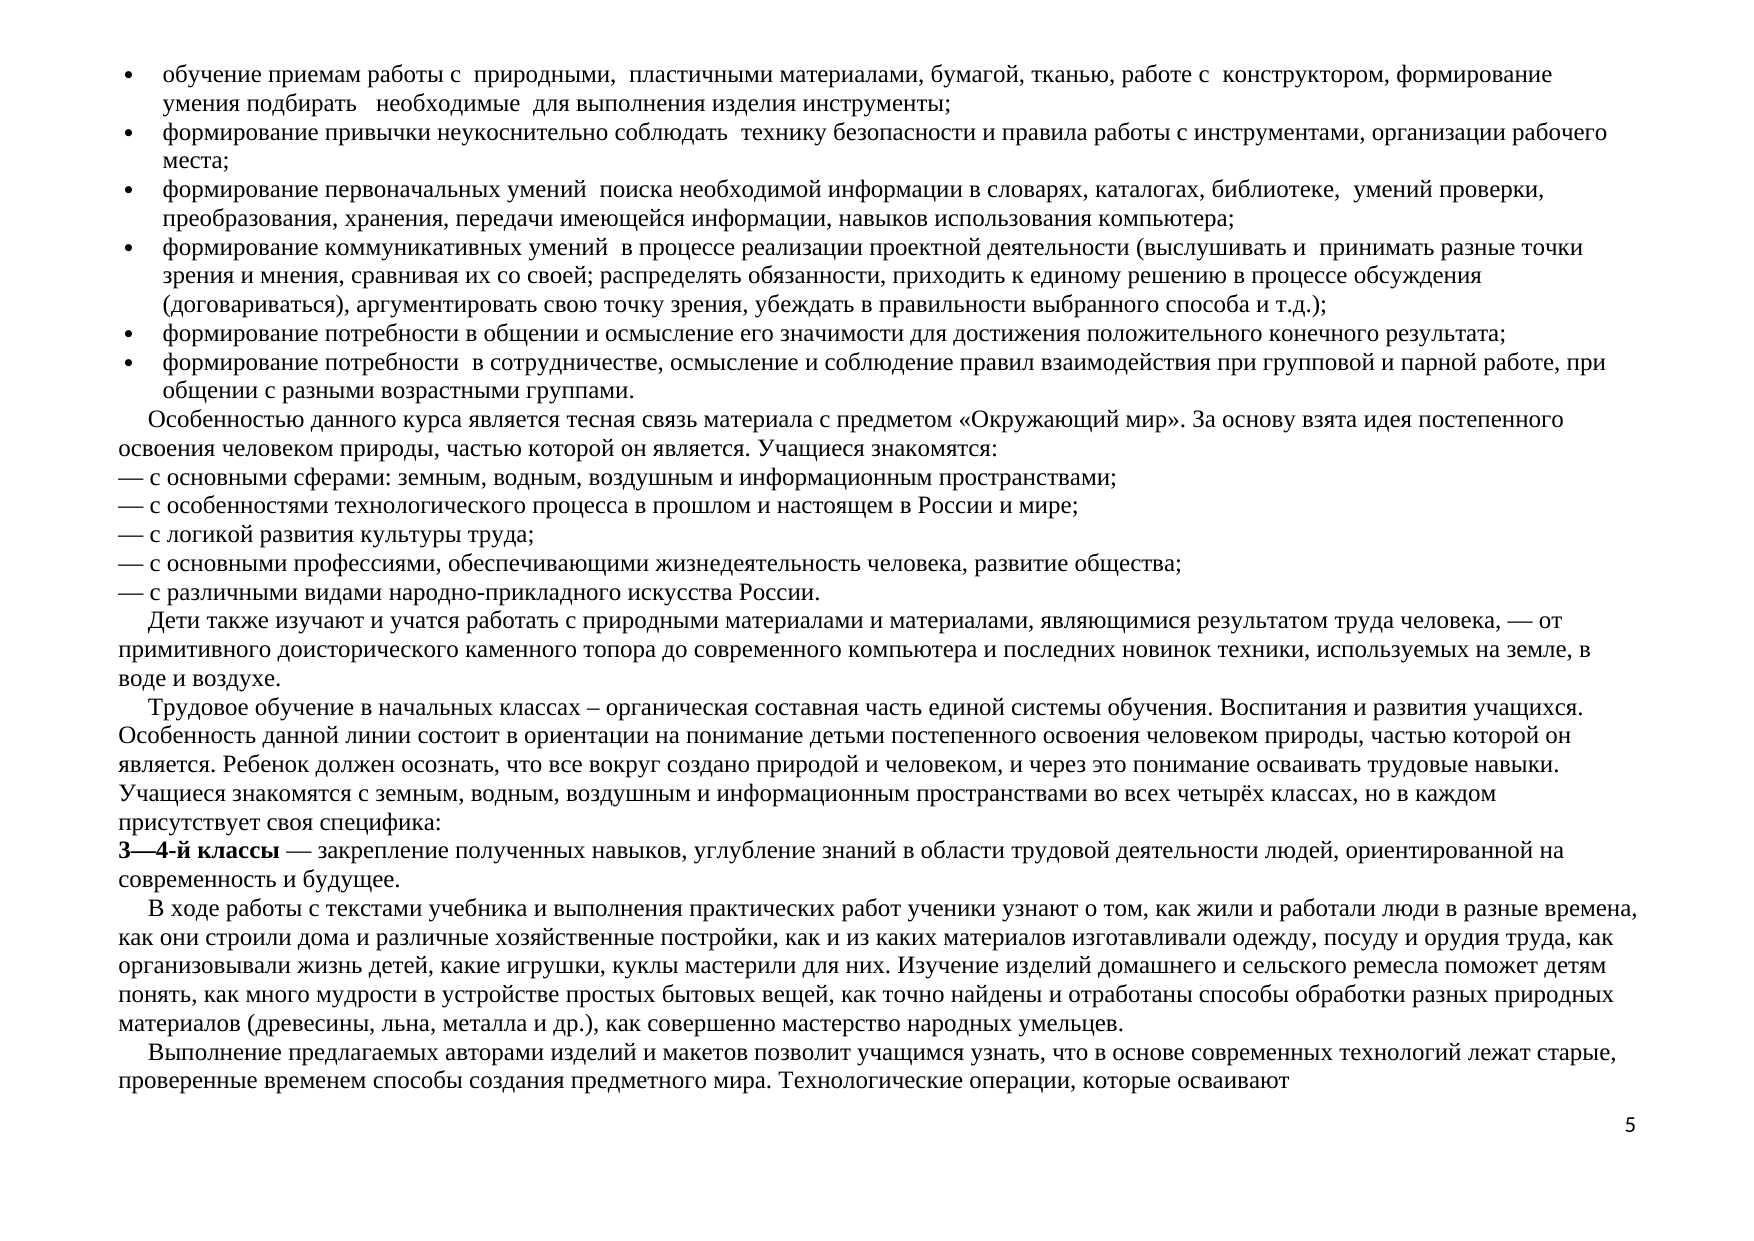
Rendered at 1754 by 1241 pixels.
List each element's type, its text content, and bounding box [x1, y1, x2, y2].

text Трудовое обучение в начальных классах – органическая составная часть единой системы обучения. Воспитания и развития учащихся. [118, 692, 1639, 720]
text 3—4-й классы — закрепление полученных навыков, углубление знаний в области трудовой деятельности людей, ориентированной на современность и будущее. [118, 835, 1639, 893]
text — с логикой развития культуры труда; [118, 519, 1636, 548]
list формирование потребности в сотрудничестве, осмысление и соблюдение правил взаимодействия при групповой и парной работе, при общении с разными возрастными группами. [125, 347, 1639, 404]
text Особенность данной линии состоит в ориентации на понимание детьми постепенного освоения человеком природы, частью которой он является. Ребенок должен осознать, что все вокруг создано природой и человеком, и через это понимание осваивать трудовые навыки. [118, 720, 1639, 778]
text Дети также изучают и учатся работать с природными материалами и материалами, являющимися результатом труда человека, — от примитивного доисторического каменного топора до современного компьютера и последних новинок техники, используемых на земле, в воде и воздухе. [118, 605, 1636, 692]
list формирование коммуникативных умений в процессе реализации проектной деятельности (выслушивать и принимать разные точки зрения и мнения, сравнивая их со своей; распределять обязанности, приходить к единому решению в процессе обсуждения (договариваться), аргументировать свою точку зрения, убеждать в правильности выбранного способа и т.д.); [125, 232, 1639, 318]
text Учащиеся знакомятся с земным, водным, воздушным и информационным пространствами во всех четырёх классах, но в каждом присутствует своя специфика: [118, 778, 1639, 835]
text В ходе работы с текстами учебника и выполнения практических работ ученики узнают о том, как жили и работали люди в разные времена, как они строили дома и различные хозяйственные постройки, как и из каких материалов изготавливали одежду, посуду и орудия труда, как организовывали жизнь детей, какие игрушки, куклы мастерили для них. Изучение изделий домашнего и сельского ремесла поможет детям понять, как много мудрости в устройстве простых бытовых вещей, как точно найдены и отработаны способы обработки разных природных материалов (древесины, льна, металла и др.), как совершенно мастерство народных умельцев. [118, 893, 1639, 1037]
text — с основными сферами: земным, водным, воздушным и информационным пространствами; [118, 462, 1636, 490]
text Особенностью данного курса является тесная связь материала с предметом «Окружающий мир». За основу взята идея постепенного освоения человеком природы, частью которой он является. Учащиеся знакомятся: [118, 404, 1636, 462]
text Выполнение предлагаемых авторами изделий и макетов позволит учащимся узнать, что в основе современных технологий лежат старые, проверенные временем способы создания предметного мира. Технологические операции, которые осваивают [118, 1037, 1639, 1094]
text — с особенностями технологического процесса в прошлом и настоящем в России и мире; [118, 490, 1636, 519]
text — с различными видами народно-прикладного искусства России. [118, 577, 1636, 605]
text — с основными профессиями, обеспечивающими жизнедеятельность человека, развитие общества; [118, 548, 1636, 577]
list формирование первоначальных умений поиска необходимой информации в словарях, каталогах, библиотеке, умений проверки, преобразования, хранения, передачи имеющейся информации, навыков использования компьютера; [125, 174, 1639, 232]
list формирование потребности в общении и осмысление его значимости для достижения положительного конечного результата; [125, 318, 1639, 347]
list обучение приемам работы с природными, пластичными материалами, бумагой, тканью, работе с конструктором, формирование умения подбирать необходимые для выполнения изделия инструменты; [125, 59, 1639, 117]
list формирование привычки неукоснительно соблюдать технику безопасности и правила работы с инструментами, организации рабочего места; [125, 117, 1639, 174]
